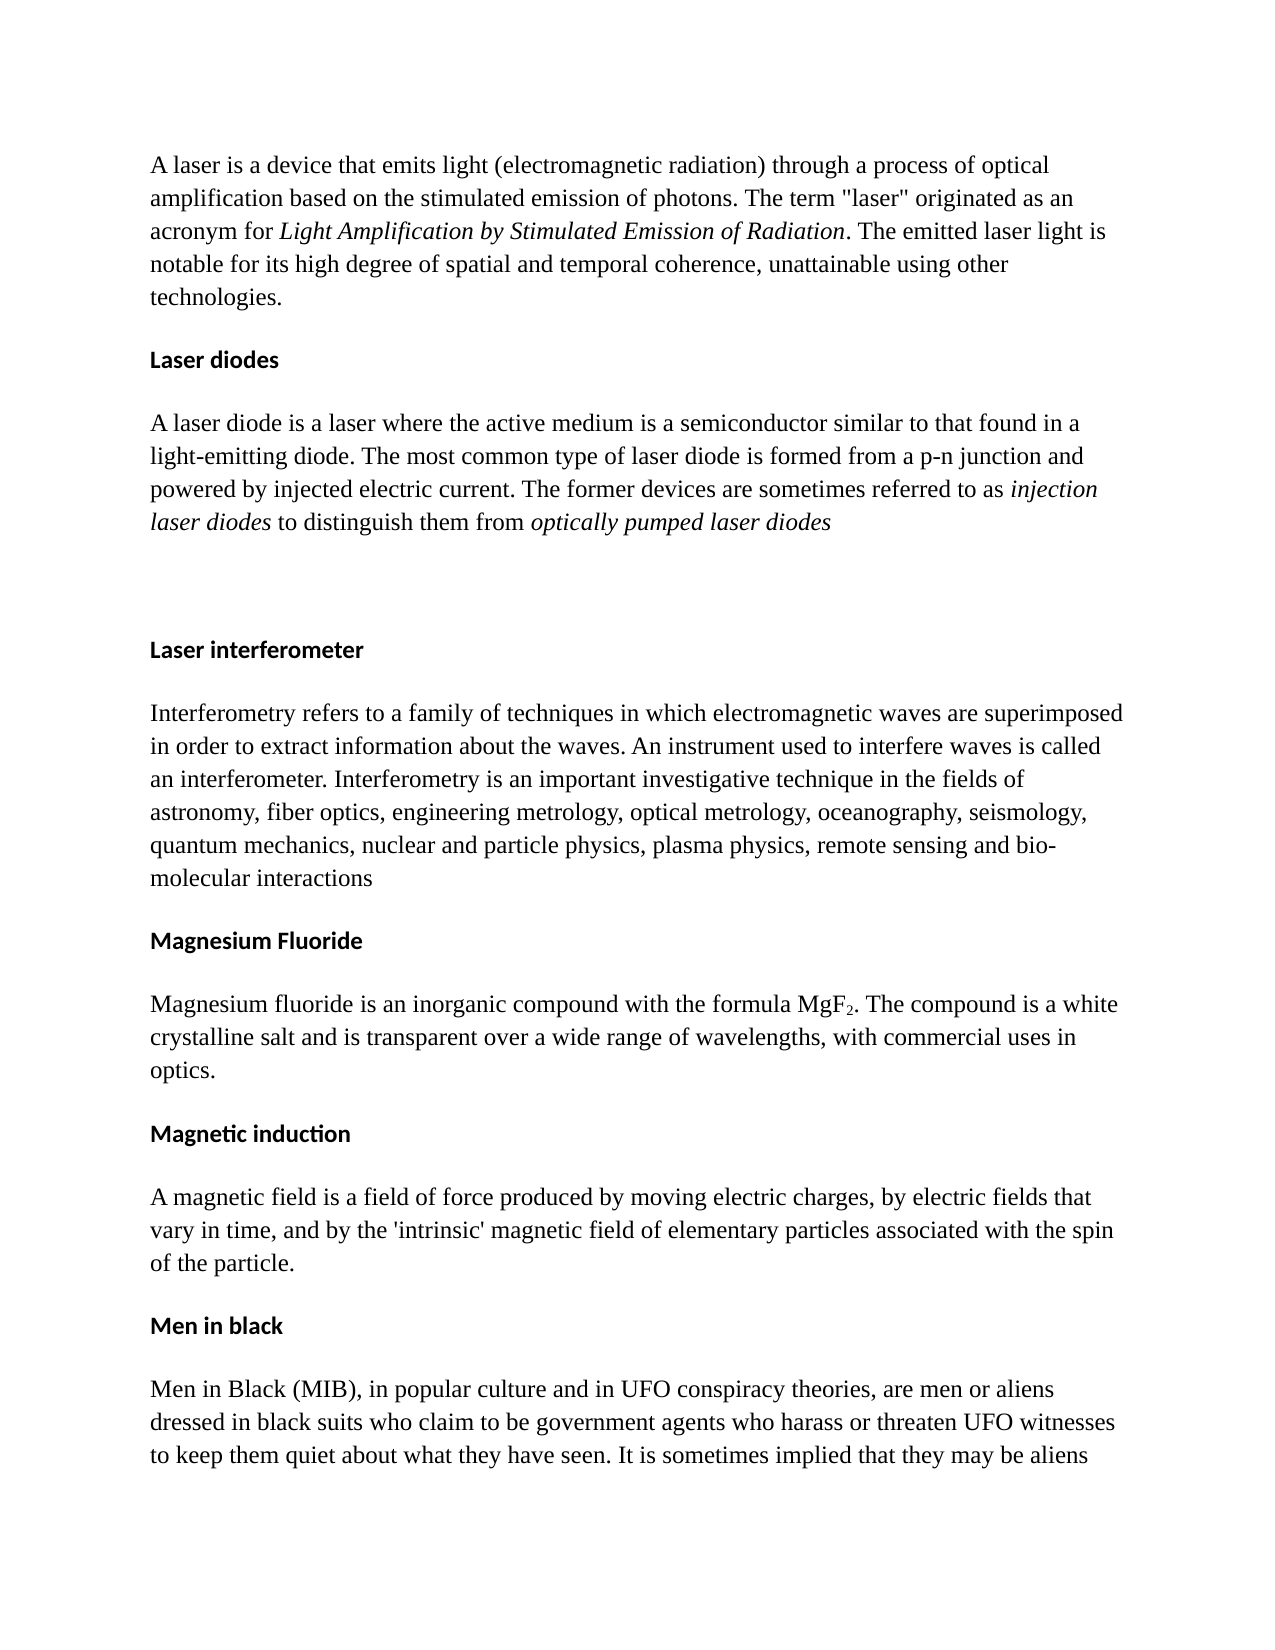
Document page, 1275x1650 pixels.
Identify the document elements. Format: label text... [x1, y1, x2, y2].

subtitle Interferometry refers to a family of techniques in which electromagnetic waves are superimposed in order to extract information about the waves. An instrument used to interfere waves is called an interferometer. Interferometry is an important investigative technique in the fields of astronomy, fiber optics, engineering metrology, optical metrology, oceanography, seismology, quantum mechanics, nuclear and particle physics, plasma physics, remote sensing and bio-molecular interactions [150, 698, 1125, 892]
subtitle A laser diode is a laser where the active medium is a semiconductor similar to that found in a light-emitting diode. The most common type of laser diode is formed from a p-n junction and powered by injected electric current. The former devices are sometimes referred to as injection laser diodes to distinguish them from optically pumped laser diodes [150, 408, 1125, 536]
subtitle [150, 1374, 1125, 1469]
subtitle Laser interferometer [150, 634, 1125, 664]
subtitle A magnetic field is a field of force produced by moving electric charges, by electric fields that vary in time, and by the 'intrinsic' magnetic field of elementary particles associated with the spin of the particle. [150, 1182, 1125, 1277]
subtitle Men in black [150, 1310, 1125, 1341]
subtitle A laser is a device that emits light (electromagnetic radiation) through a process of optical amplification based on the stimulated emission of photons. The term "laser" originated as an acronym for Light Amplification by Stimulated Emission of Radiation. The emitted laser light is notable for its high degree of spatial and temporal coherence, unattainable using other technologies. [150, 150, 1125, 311]
subtitle Magnesium fluoride is an inorganic compound with the formula MgF2. The compound is a white crystalline salt and is transparent over a wide range of wavelengths, with commercial uses in optics. [150, 989, 1125, 1084]
subtitle Laser diodes [150, 344, 1125, 375]
subtitle Magnesium Fluoride [150, 925, 1125, 956]
subtitle Magnetic induction [150, 1118, 1125, 1148]
